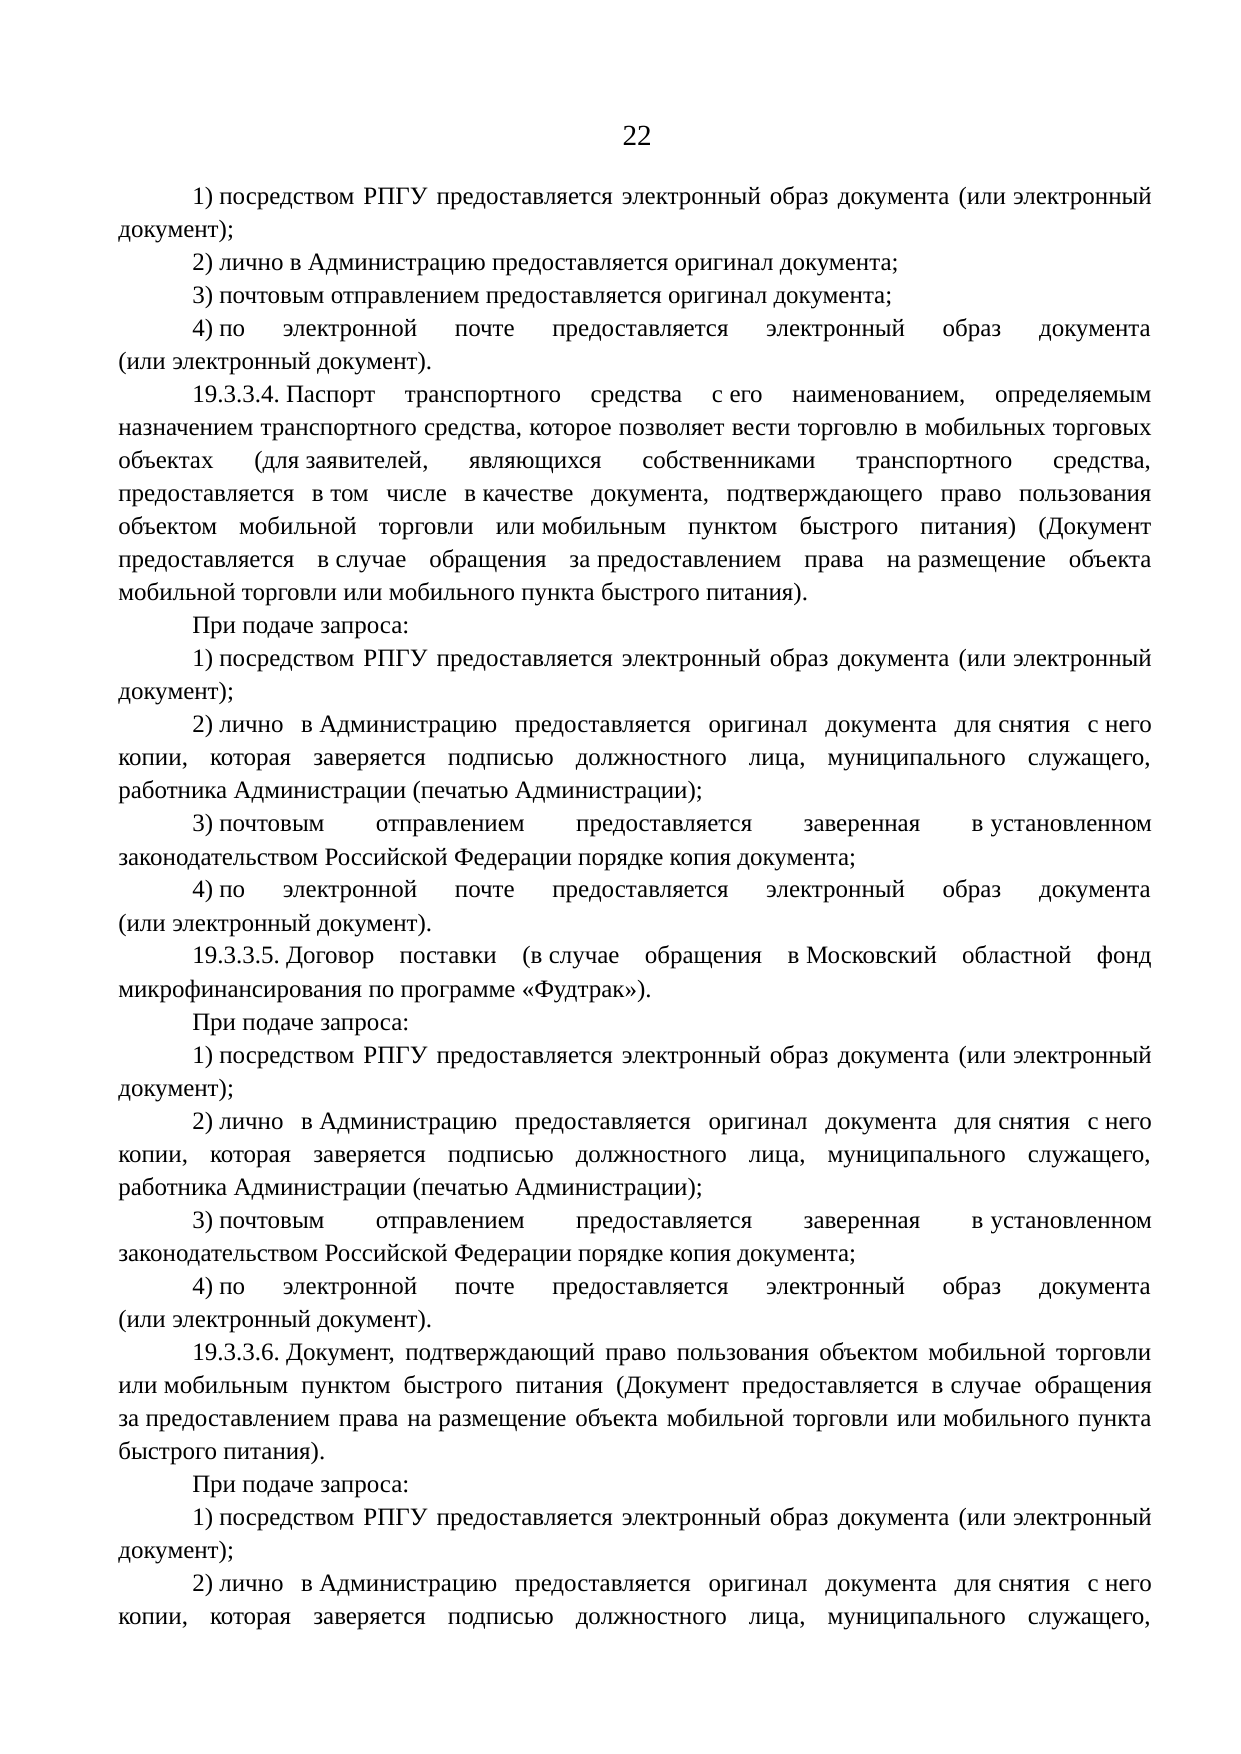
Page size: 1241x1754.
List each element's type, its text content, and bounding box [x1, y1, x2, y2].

text При подаче запроса: [118, 1469, 1152, 1498]
text 19.3.3.4. Паспорт транспортного средства с его наименованием, определяемым назначением транспортного средства, которое позволяет вести торговлю в мобильных торговых объектах (для заявителей, являющихся собственниками транспортного средства, предоставляется в том числе в качестве документа, подтверждающего право пользования объектом мобильной торговли или мобильным пунктом быстрого питания) (Документ предоставляется в случае обращения за предоставлением права на размещение объекта мобильной торговли или мобильного пункта быстрого питания). [118, 379, 1152, 606]
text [118, 1568, 1152, 1630]
text При подаче запроса: [118, 1007, 1152, 1035]
text 1) посредством РПГУ предоставляется электронный образ документа (или электронный документ); [118, 1502, 1152, 1564]
text 19.3.3.6. Документ, подтверждающий право пользования объектом мобильной торговли или мобильным пунктом быстрого питания (Документ предоставляется в случае обращения за предоставлением права на размещение объекта мобильной торговли или мобильного пункта быстрого питания). [118, 1337, 1152, 1465]
text 1) посредством РПГУ предоставляется электронный образ документа (или электронный документ); [118, 643, 1152, 705]
text 1) посредством РПГУ предоставляется электронный образ документа (или электронный документ); [118, 1040, 1152, 1101]
text 4) по электронной почте предоставляется электронный образ документа (или электронный документ). [118, 1271, 1152, 1333]
text 19.3.3.5. Договор поставки (в случае обращения в Московский областной фонд микрофинансирования по программе «Фудтрак»). [118, 941, 1152, 1002]
text 3) почтовым отправлением предоставляется оригинал документа; [118, 280, 1152, 309]
text 1) посредством РПГУ предоставляется электронный образ документа (или электронный документ); [118, 181, 1152, 243]
text 4) по электронной почте предоставляется электронный образ документа (или электронный документ). [118, 313, 1152, 375]
text 4) по электронной почте предоставляется электронный образ документа (или электронный документ). [118, 874, 1152, 936]
text 3) почтовым отправлением предоставляется заверенная в установленном законодательством Российской Федерации порядке копия документа; [118, 1205, 1152, 1267]
text При подаче запроса: [118, 610, 1152, 639]
text 3) почтовым отправлением предоставляется заверенная в установленном законодательством Российской Федерации порядке копия документа; [118, 808, 1152, 870]
text 2) лично в Администрацию предоставляется оригинал документа; [118, 247, 1152, 276]
